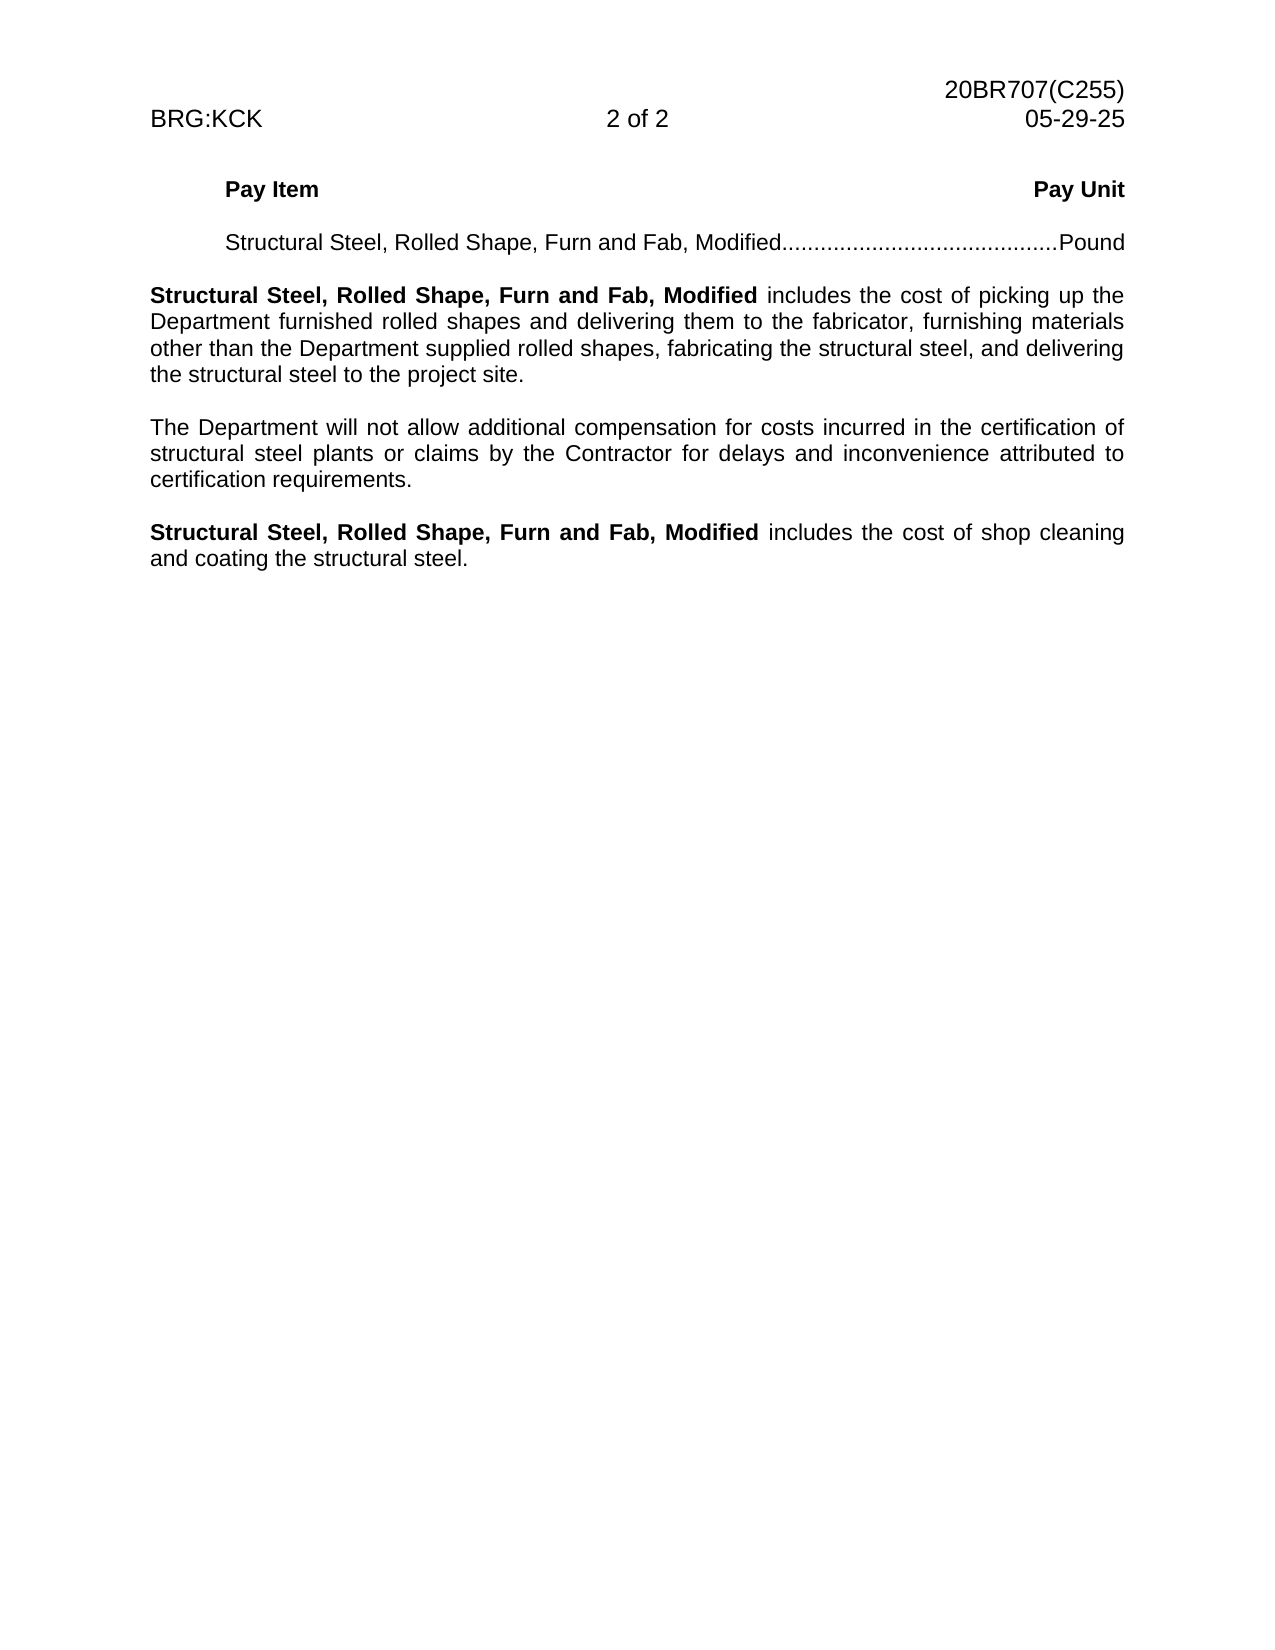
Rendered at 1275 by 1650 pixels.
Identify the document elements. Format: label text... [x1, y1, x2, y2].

text The Department will not allow additional compensation for costs incurred in the certification of structural steel plants or claims by the Contractor for delays and inconvenience attributed to certification requirements. [150, 413, 1125, 493]
text Pay Item Pay Unit [225, 176, 1125, 203]
text Structural Steel, Rolled Shape, Furn and Fab, Modified Pound [225, 229, 1125, 255]
text Structural Steel, Rolled Shape, Furn and Fab, Modified includes the cost of shop cleaning and coating the structural steel. [150, 519, 1125, 572]
text Structural Steel, Rolled Shape, Furn and Fab, Modified includes the cost of picking up the Department furnished rolled shapes and delivering them to the fabricator, furnishing materials other than the Department supplied rolled shapes, fabricating the structural steel, and delivering the structural steel to the project site. [150, 282, 1125, 387]
